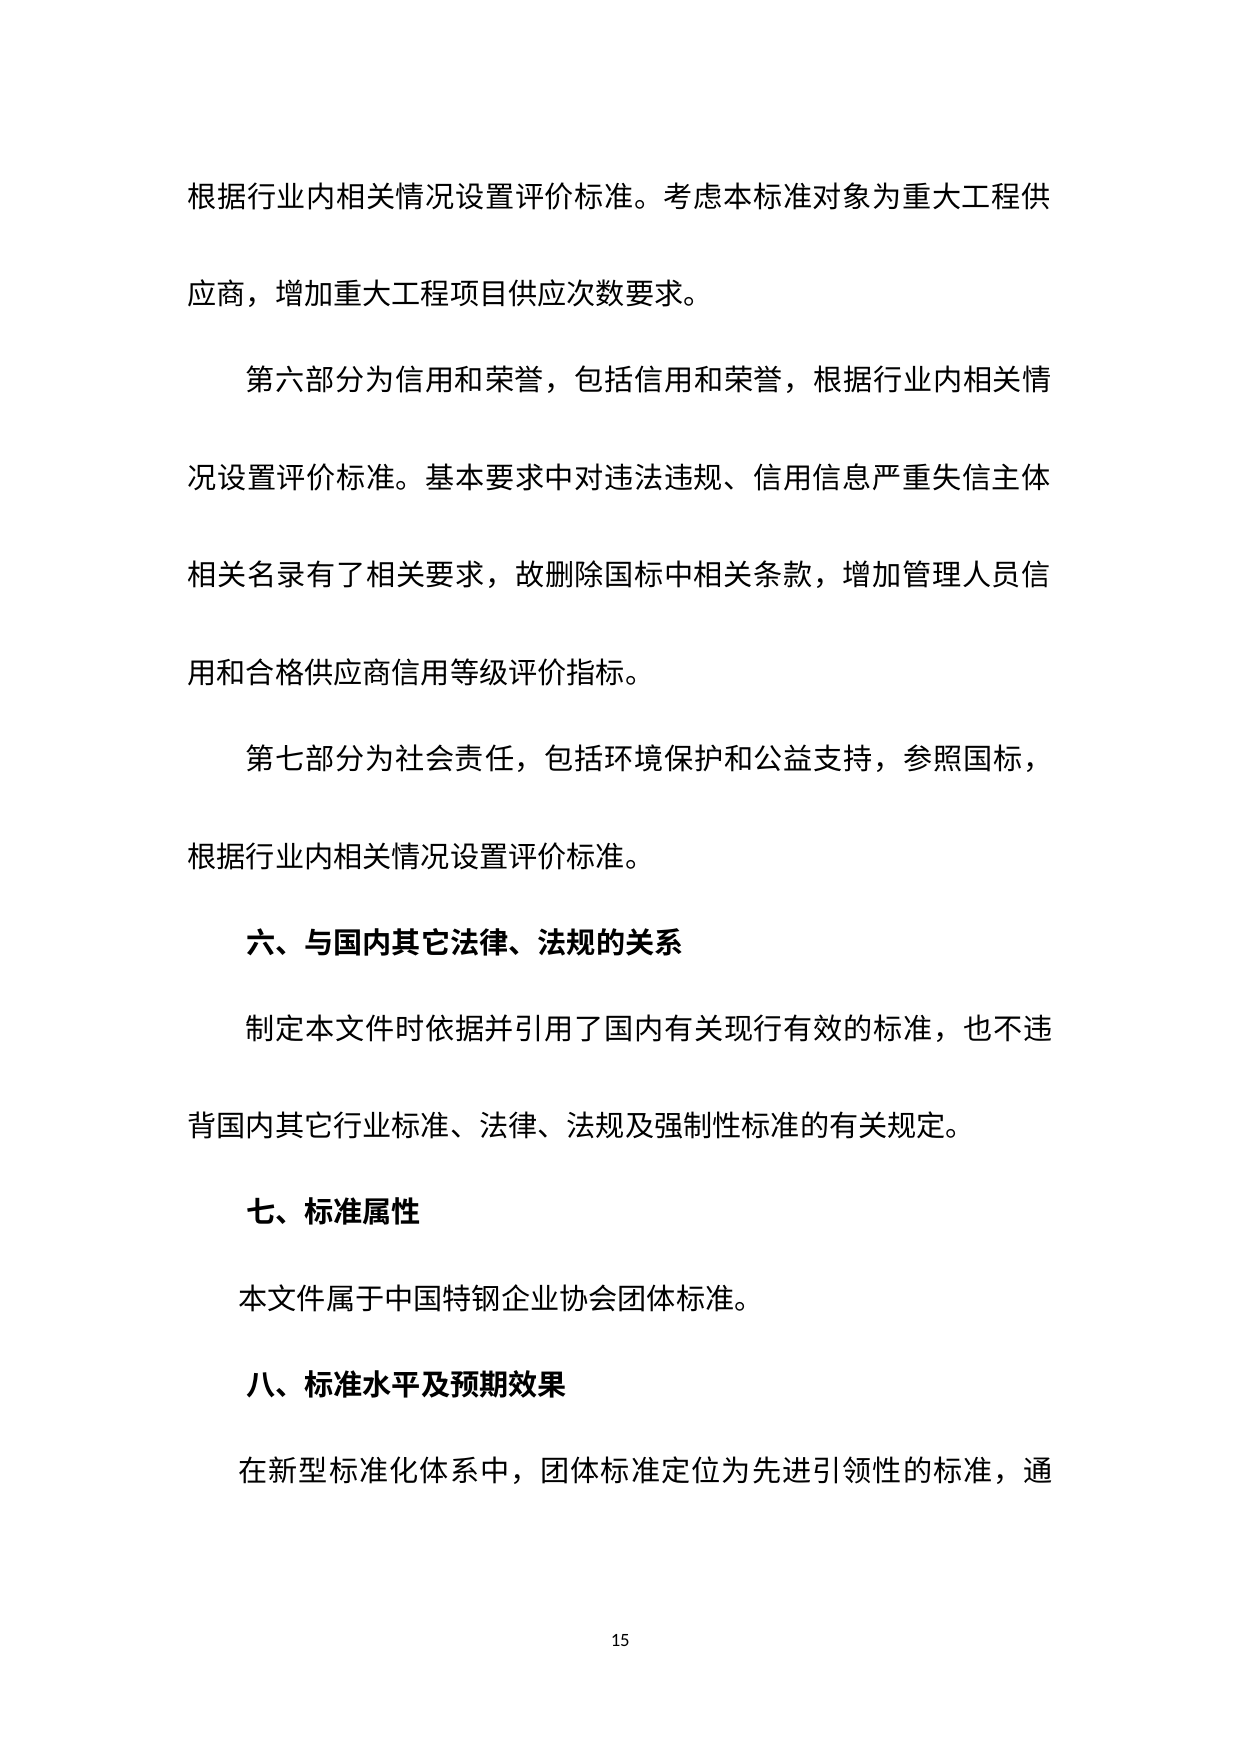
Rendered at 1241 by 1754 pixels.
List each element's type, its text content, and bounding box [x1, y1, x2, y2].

text 六、与国内其它法律、法规的关系 [187, 908, 1053, 973]
text 制定本文件时依据并引用了国内有关现行有效的标准，也不违背国内其它行业标准、法律、法规及强制性标准的有关规定。 [187, 994, 1053, 1157]
text 八、标准水平及预期效果 [187, 1350, 1053, 1415]
text 第六部分为信用和荣誉，包括信用和荣誉，根据行业内相关情况设置评价标准。基本要求中对违法违规、信用信息严重失信主体相关名录有了相关要求，故删除国标中相关条款，增加管理人员信用和合格供应商信用等级评价指标。 [187, 346, 1053, 703]
text 本文件属于中国特钢企业协会团体标准。 [187, 1264, 1053, 1329]
text 七、标准属性 [187, 1178, 1053, 1243]
text 第七部分为社会责任，包括环境保护和公益支持，参照国标，根据行业内相关情况设置评价标准。 [187, 724, 1053, 887]
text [187, 162, 1053, 324]
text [187, 1436, 1053, 1501]
